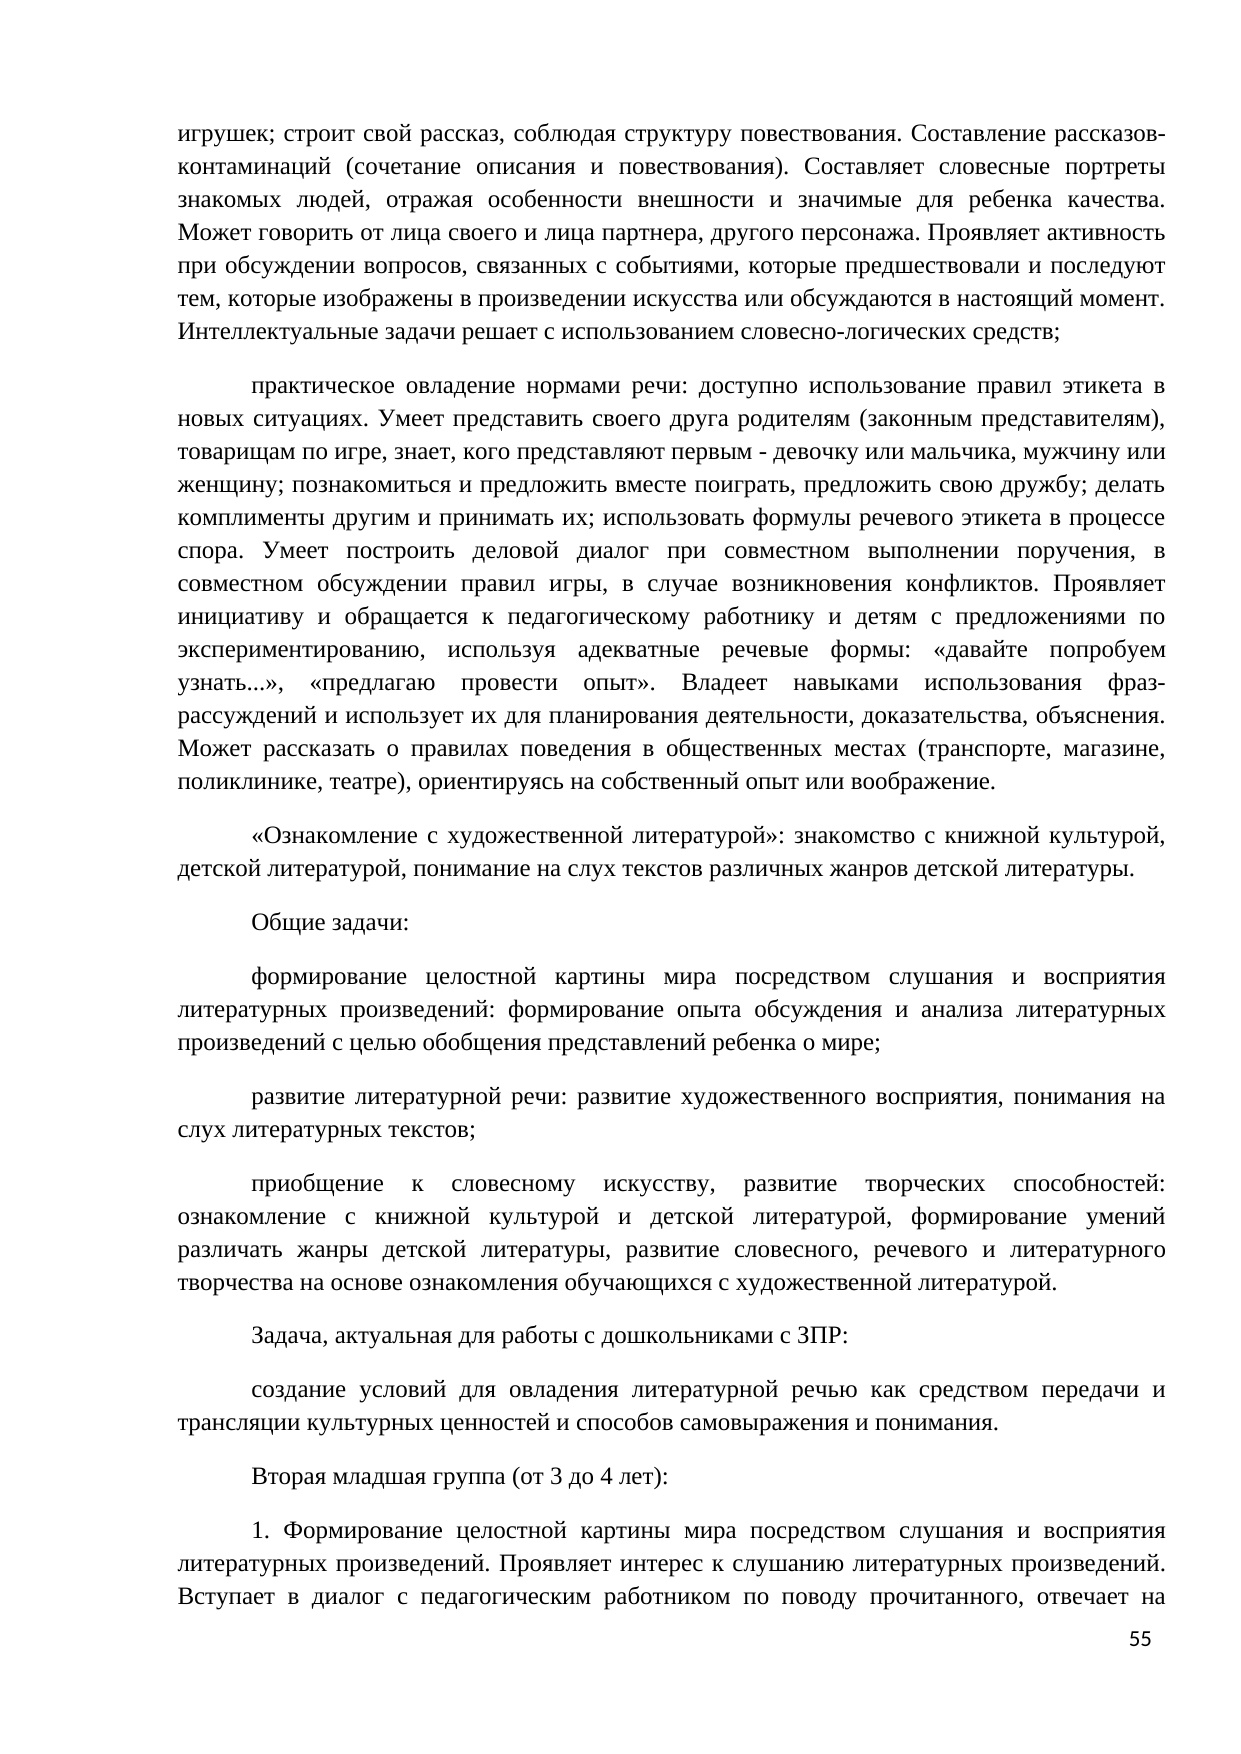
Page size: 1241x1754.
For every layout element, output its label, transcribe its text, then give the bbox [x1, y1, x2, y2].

text Общие задачи: [177, 907, 1167, 936]
text «Ознакомление с художественной литературой»: знакомство с книжной культурой, детской литературой, понимание на слух текстов различных жанров детской литературы. [177, 820, 1167, 882]
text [177, 1515, 1167, 1610]
text создание условий для овладения литературной речью как средством передачи и трансляции культурных ценностей и способов самовыражения и понимания. [177, 1374, 1167, 1436]
text практическое овладение нормами речи: доступно использование правил этикета в новых ситуациях. Умеет представить своего друга родителям (законным представителям), товарищам по игре, знает, кого представляют первым - девочку или мальчика, мужчину или женщину; познакомиться и предложить вместе поиграть, предложить свою дружбу; делать комплименты другим и принимать их; использовать формулы речевого этикета в процессе спора. Умеет построить деловой диалог при совместном выполнении поручения, в совместном обсуждении правил игры, в случае возникновения конфликтов. Проявляет инициативу и обращается к педагогическому работнику и детям с предложениями по экспериментированию, используя адекватные речевые формы: «давайте попробуем узнать...», «предлагаю провести опыт». Владеет навыками использования фраз-рассуждений и использует их для планирования деятельности, доказательства, объяснения. Может рассказать о правилах поведения в общественных местах (транспорте, магазине, поликлинике, театре), ориентируясь на собственный опыт или воображение. [177, 370, 1167, 795]
text формирование целостной картины мира посредством слушания и восприятия литературных произведений: формирование опыта обсуждения и анализа литературных произведений с целью обобщения представлений ребенка о мире; [177, 961, 1167, 1056]
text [177, 118, 1167, 345]
text Задача, актуальная для работы с дошкольниками с ЗПР: [177, 1321, 1167, 1349]
text Вторая младшая группа (от 3 до 4 лет): [177, 1461, 1167, 1490]
text приобщение к словесному искусству, развитие творческих способностей: ознакомление с книжной культурой и детской литературой, формирование умений различать жанры детской литературы, развитие словесного, речевого и литературного творчества на основе ознакомления обучающихся с художественной литературой. [177, 1168, 1167, 1296]
text развитие литературной речи: развитие художественного восприятия, понимания на слух литературных текстов; [177, 1081, 1167, 1143]
